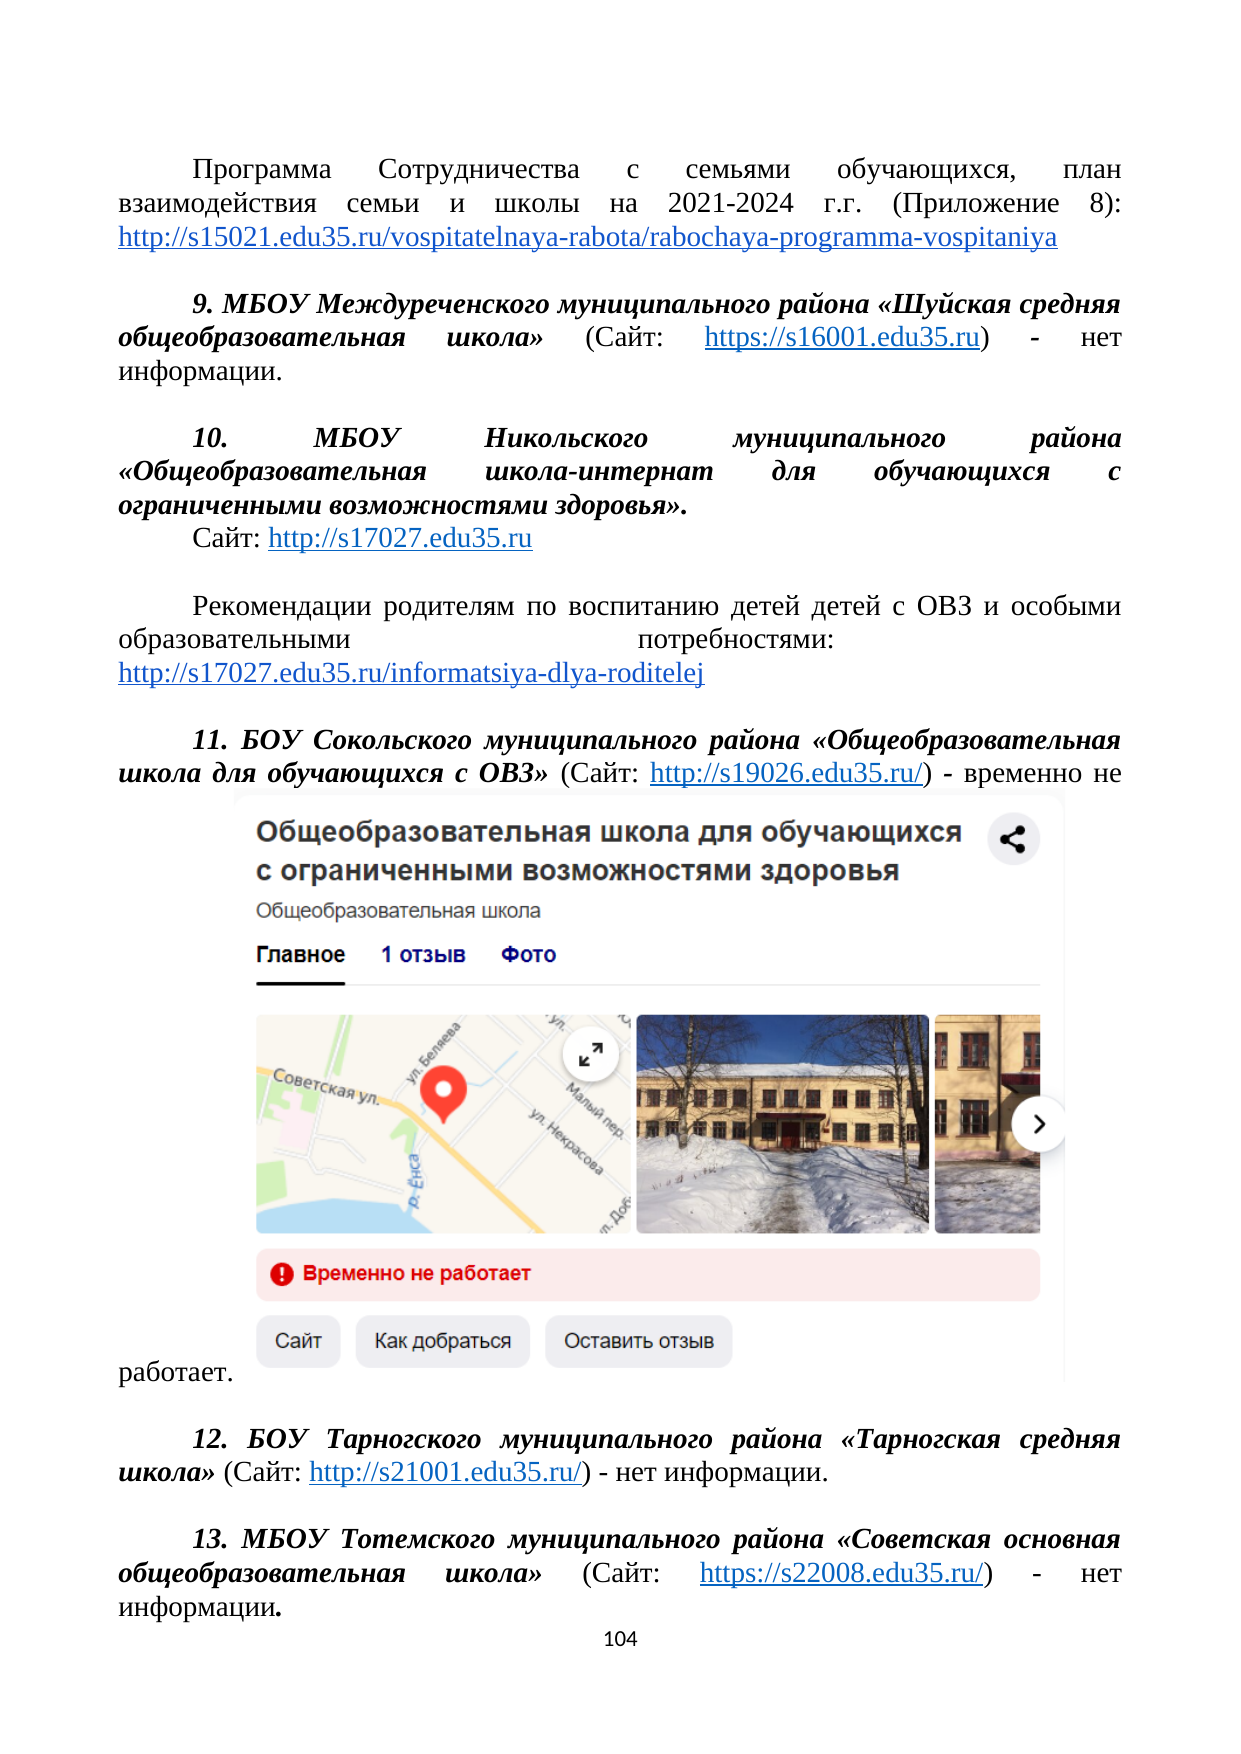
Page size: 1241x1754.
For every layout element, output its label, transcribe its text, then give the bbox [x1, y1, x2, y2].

text Программа Сотрудничества с семьями обучающихся, план взаимодействия семьи и школы на 2021-2024 г.г. (Приложение 8): http://s15021.edu35.ru/vospitatelnaya-rabota/rabochaya-programma-vospitaniya [118, 185, 1122, 252]
text 12. БОУ Тарногского муниципального района «Тарногская средняя школа» (Сайт: http://s21001.edu35.ru/) - нет информации. [118, 1421, 1122, 1488]
text Рекомендации родителям по воспитанию детей детей с ОВЗ и особыми образовательными потребностями: http://s17027.edu35.ru/informatsiya-dlya-roditelej [118, 588, 1122, 688]
text 9. МБОУ Междуреченского муниципального района «Шуйская средняя общеобразовательная школа» (Сайт: https://s16001.edu35.ru) - нет информации. [118, 286, 1122, 386]
picture [233, 788, 1065, 1382]
text Сайт: http://s17027.edu35.ru [118, 521, 1122, 554]
text 13. МБОУ Тотемского муниципального района «Советская основная общеобразовательная школа» (Сайт: https://s22008.edu35.ru/) - нет информации. [118, 1522, 1122, 1622]
text 10. МБОУ Никольского муниципального района «Общеобразовательная школа-интернат для обучающихся с ограниченными возможностями здоровья». [118, 420, 1122, 521]
